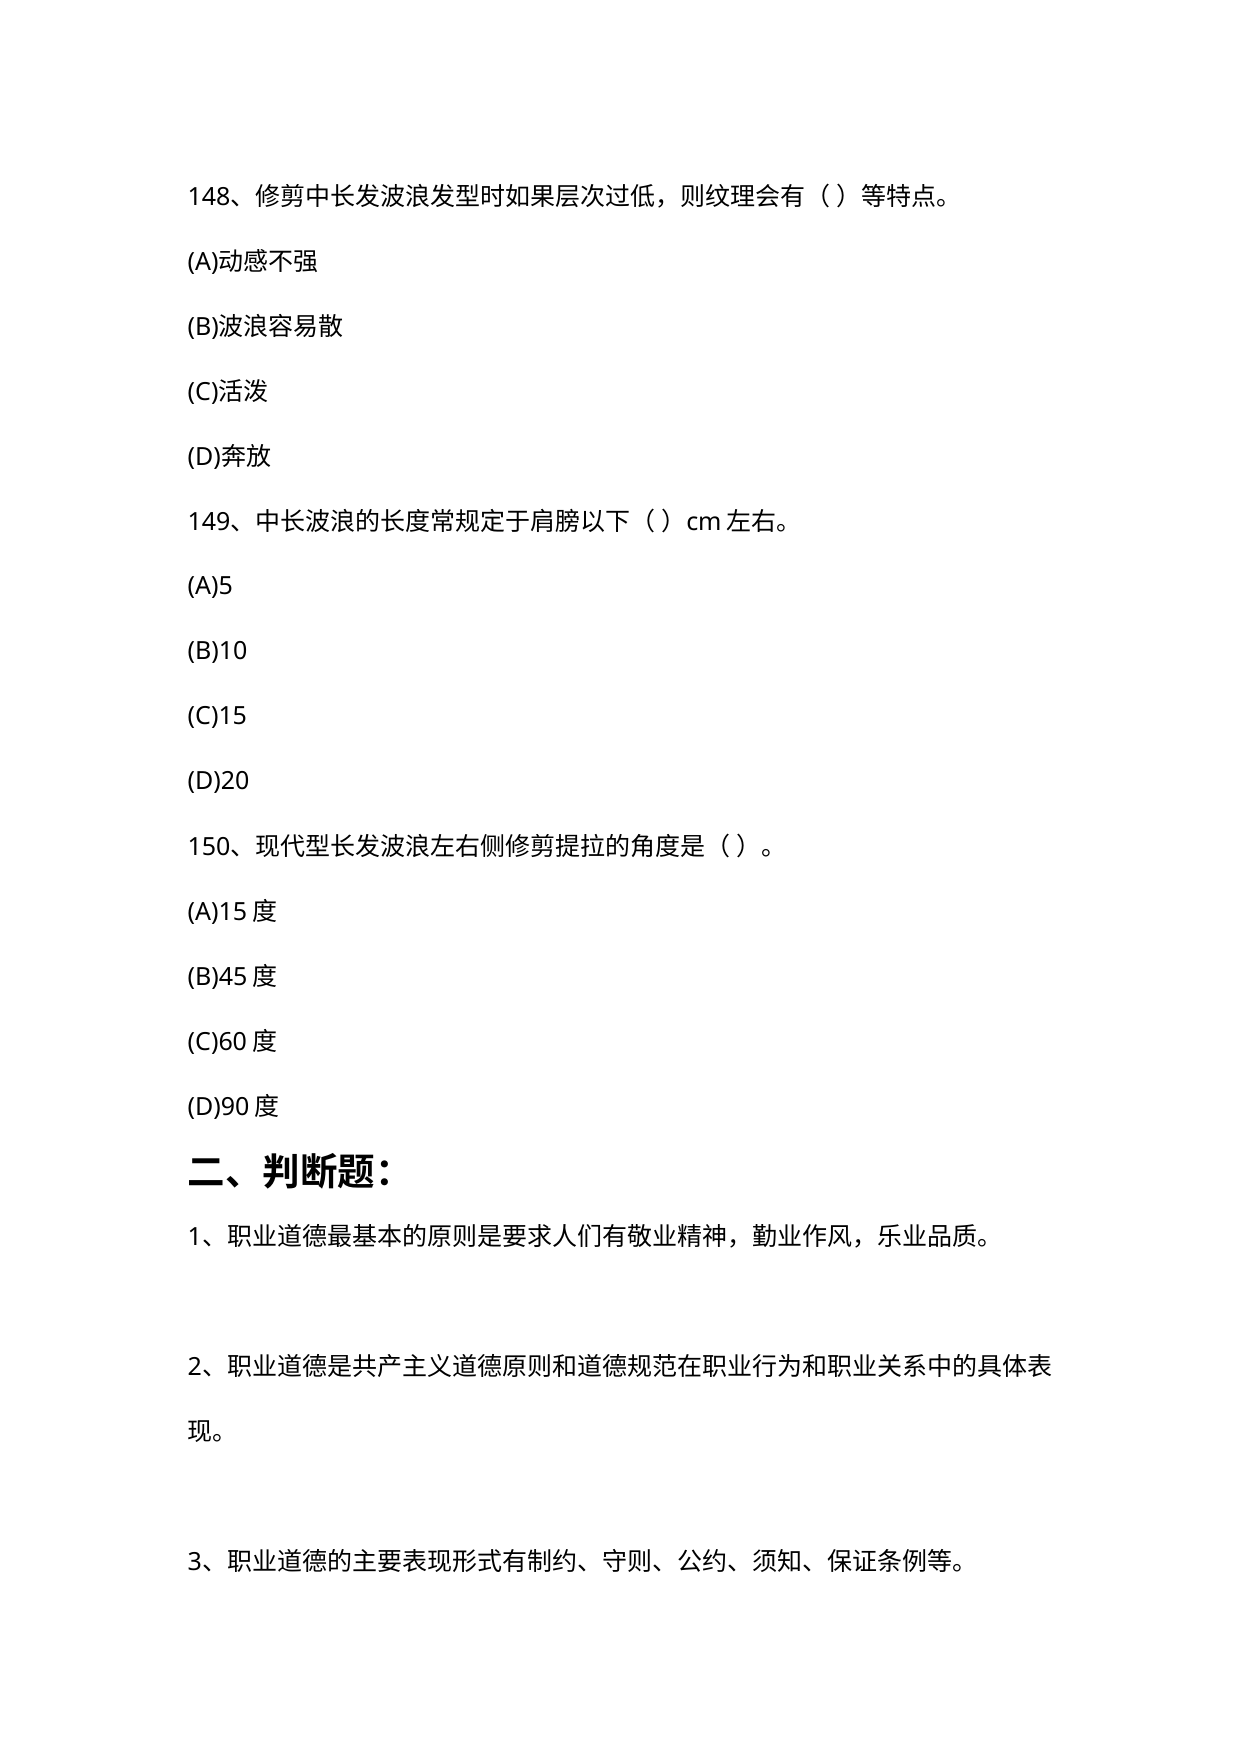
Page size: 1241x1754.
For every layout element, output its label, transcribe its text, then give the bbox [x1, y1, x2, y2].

list (A)动感不强 [187, 227, 1053, 292]
list 149、中长波浪的长度常规定于肩膀以下（ ）cm左右。 [187, 487, 1053, 552]
list (B)波浪容易散 [187, 292, 1053, 357]
list (D)奔放 [187, 422, 1053, 487]
list (C)60度 [187, 1007, 1053, 1072]
list (A)5 [187, 552, 1053, 617]
list (D)20 [187, 747, 1053, 812]
list (B)45度 [187, 942, 1053, 1007]
list 2、职业道德是共产主义道德原则和道德规范在职业行为和职业关系中的具体表现。 [187, 1332, 1053, 1462]
list 150、现代型长发波浪左右侧修剪提拉的角度是（ ）。 [187, 812, 1053, 877]
list 二、判断题： [187, 1137, 1053, 1202]
list (B)10 [187, 617, 1053, 682]
list 1、职业道德最基本的原则是要求人们有敬业精神，勤业作风，乐业品质。 [187, 1202, 1053, 1267]
list 148、修剪中长发波浪发型时如果层次过低，则纹理会有（ ）等特点。 [187, 162, 1053, 227]
list (C)活泼 [187, 357, 1053, 422]
list 3、职业道德的主要表现形式有制约、守则、公约、须知、保证条例等。 [187, 1527, 1053, 1592]
list (C)15 [187, 682, 1053, 747]
list (D)90度 [187, 1072, 1053, 1137]
list (A)15度 [187, 877, 1053, 942]
